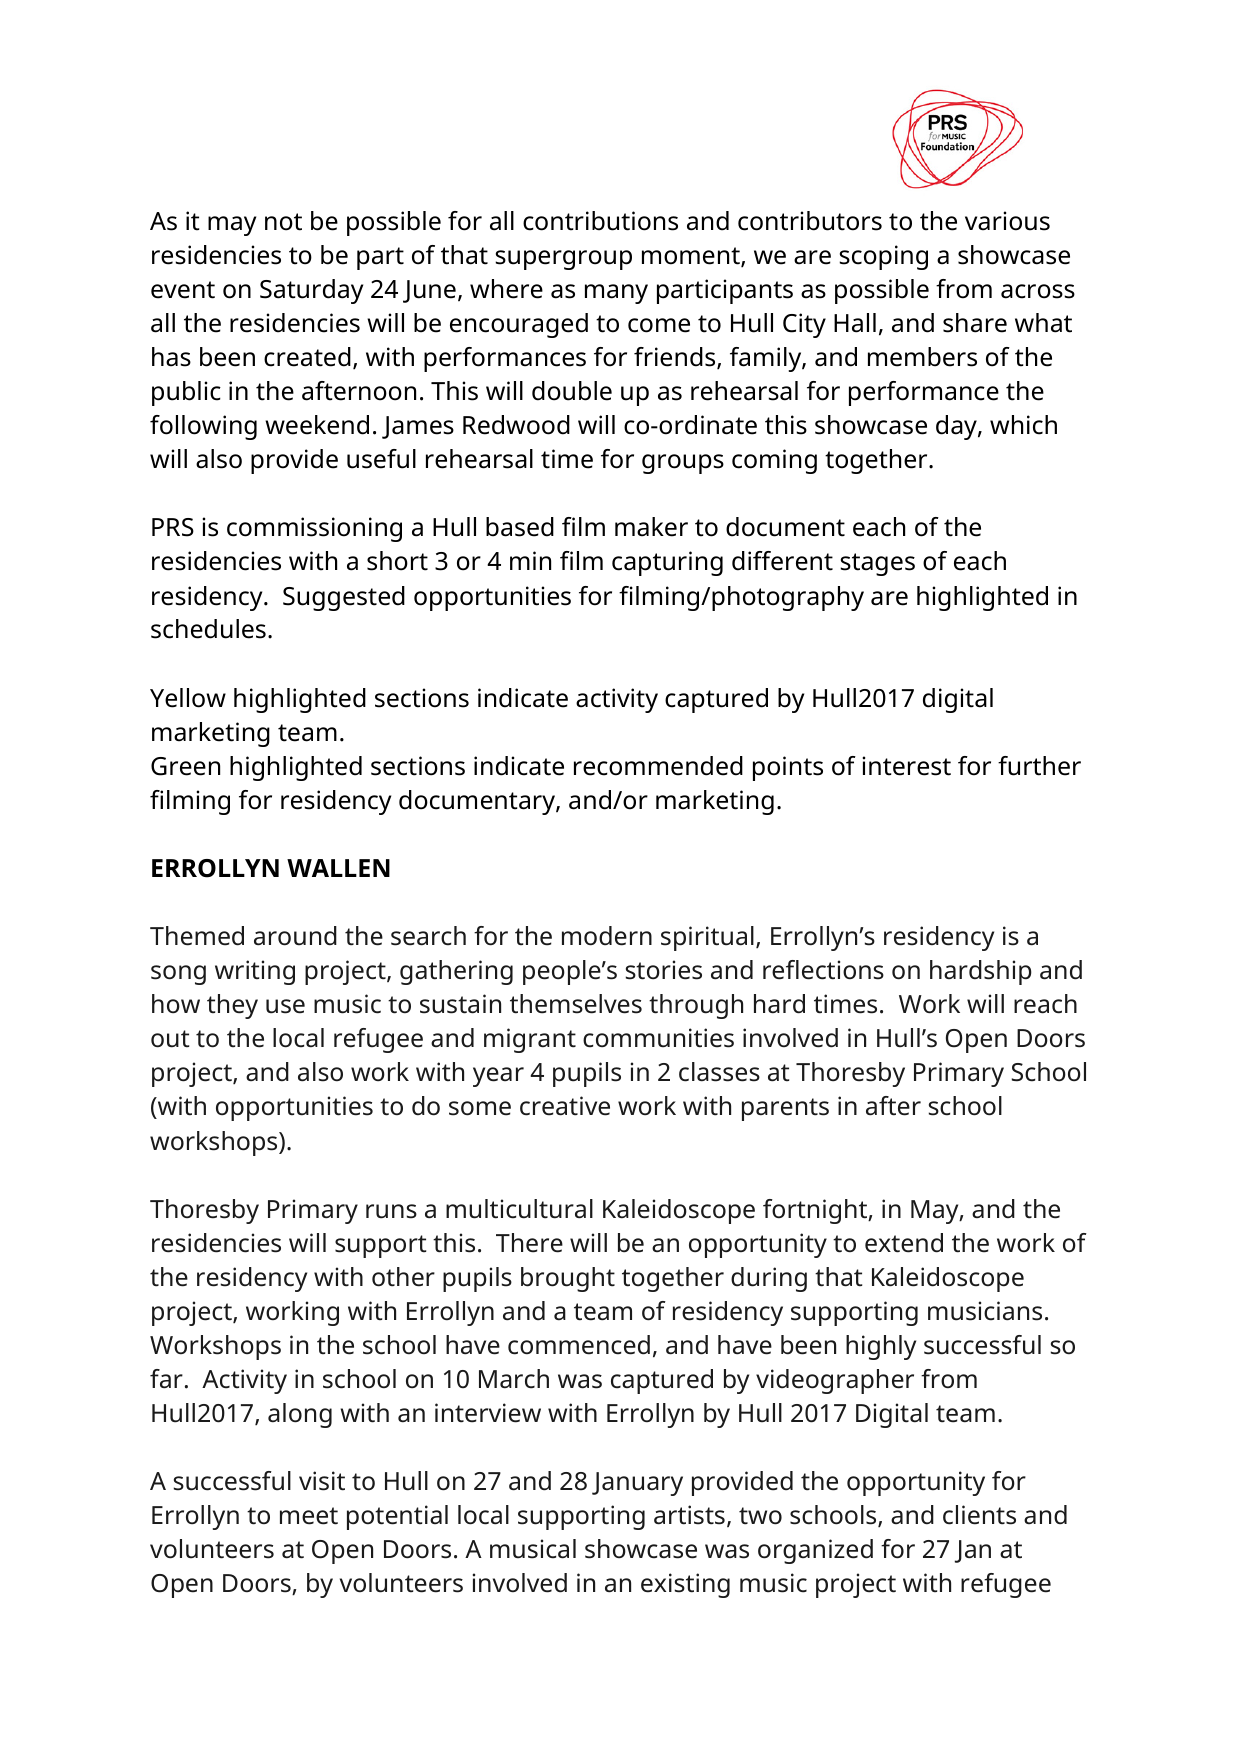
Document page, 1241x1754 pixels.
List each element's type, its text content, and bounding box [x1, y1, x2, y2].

text Themed around the search for the modern spiritual, Errollyn’s residency is a song writing project, gathering people’s stories and reflections on hardship and how they use music to sustain themselves through hard times. Work will reach out to the local refugee and migrant communities involved in Hull’s Open Doors project, and also work with year 4 pupils in 2 classes at Thoresby Primary School (with opportunities to do some creative work with parents in after school workshops). [150, 919, 1090, 1157]
text Yellow highlighted sections indicate activity captured by Hull2017 digital marketing team. [150, 680, 1090, 748]
picture [827, 73, 1088, 204]
text As it may not be possible for all contributions and contributors to the various residencies to be part of that supergroup moment, we are scoping a showcase event on Saturday 24 June, where as many participants as possible from across all the residencies will be encouraged to come to Hull City Hall, and share what has been created, with performances for friends, family, and members of the public in the afternoon. This will double up as rehearsal for performance the following weekend. James Redwood will co-ordinate this showcase day, which will also provide useful rehearsal time for groups coming together. [150, 203, 1090, 476]
text ERROLLYN WALLEN [150, 851, 1090, 885]
text PRS is commissioning a Hull based film maker to document each of the residencies with a short 3 or 4 min film capturing different stages of each residency. Suggested opportunities for filming/photography are highlighted in schedules. [150, 510, 1090, 646]
text Green highlighted sections indicate recommended points of interest for further filming for residency documentary, and/or marketing. [150, 748, 1090, 817]
text Thoresby Primary runs a multicultural Kaleidoscope fortnight, in May, and the residencies will support this. There will be an opportunity to extend the work of the residency with other pupils brought together during that Kaleidoscope project, working with Errollyn and a team of residency supporting musicians. Workshops in the school have commenced, and have been highly successful so far. Activity in school on 10 March was captured by videographer from Hull2017, along with an interview with Errollyn by Hull 2017 Digital team. [150, 1191, 1090, 1430]
